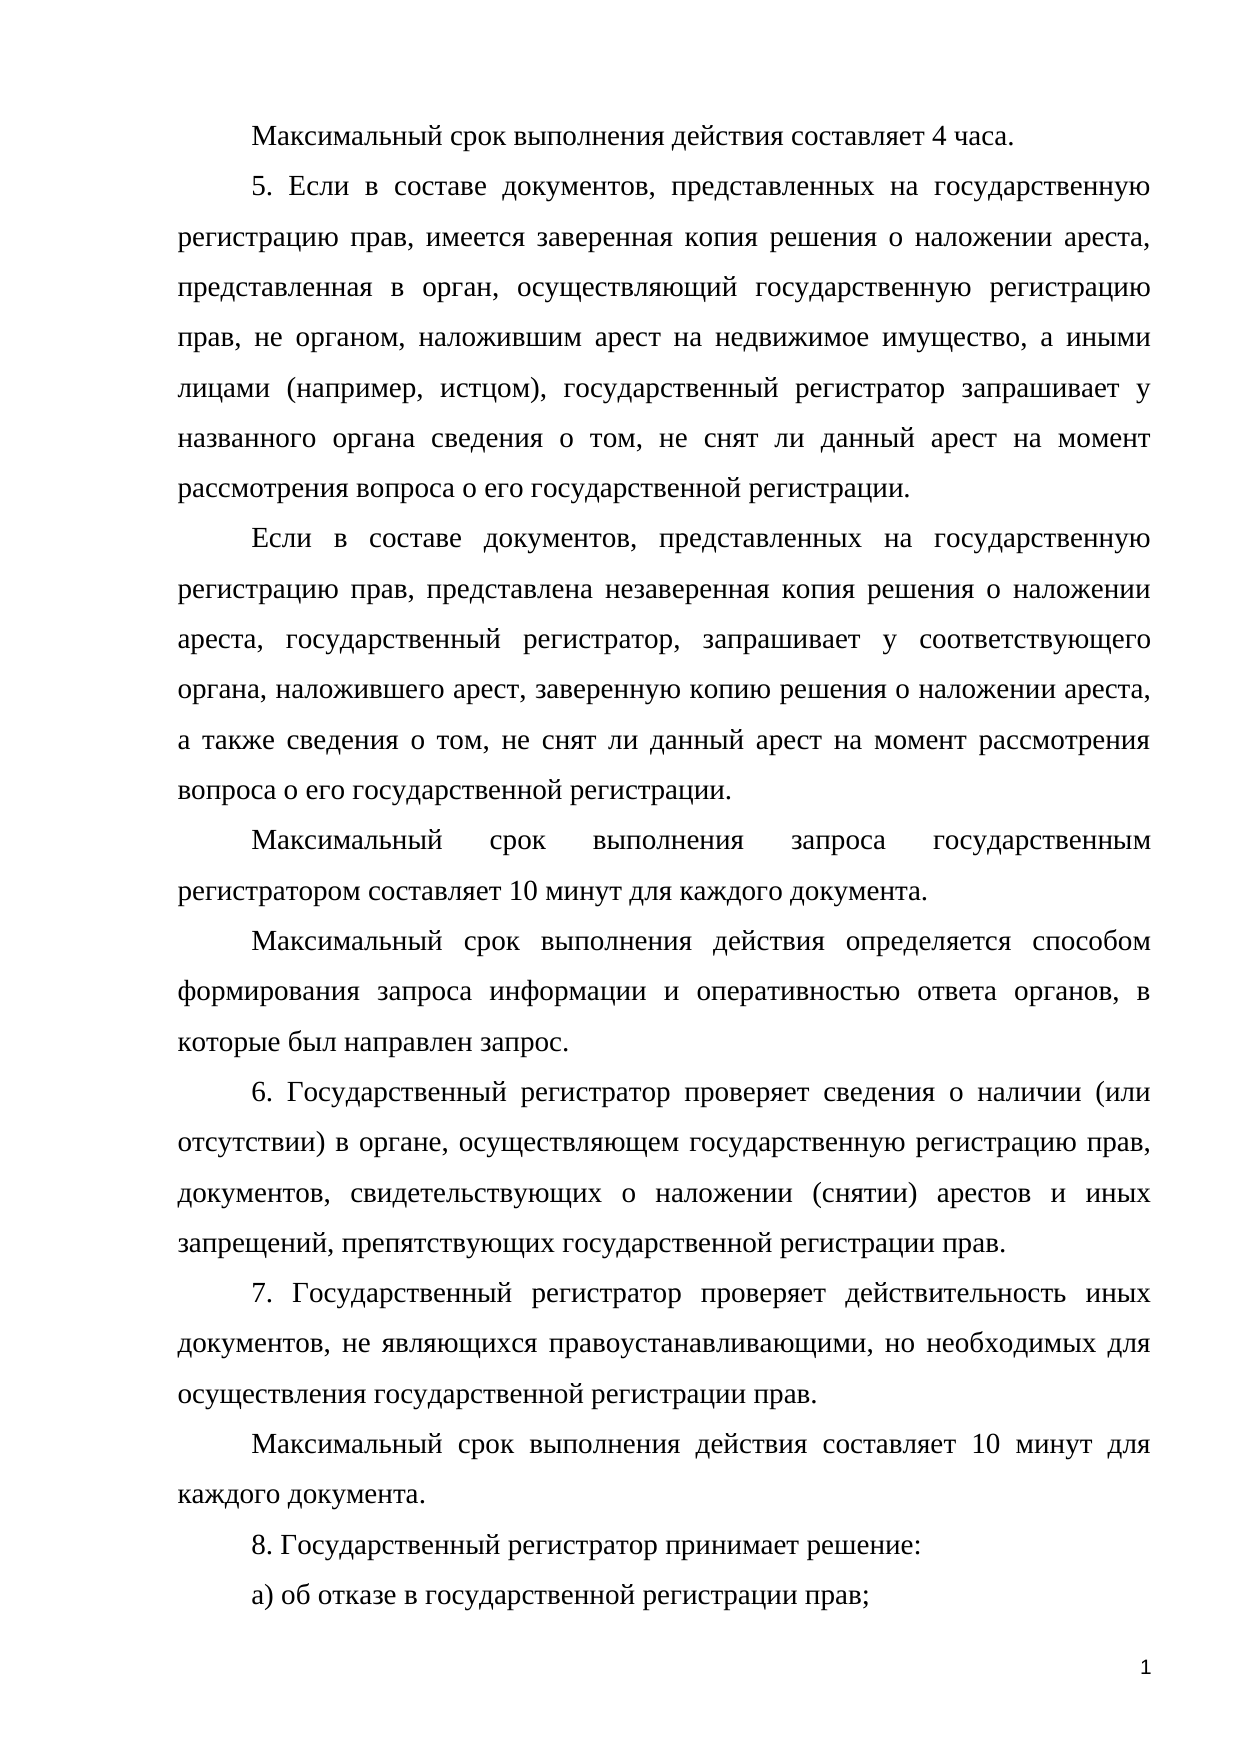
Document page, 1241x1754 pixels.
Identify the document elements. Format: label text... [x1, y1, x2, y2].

text Максимальный срок выполнения действия составляет 10 минут для каждого документа. [177, 1426, 1152, 1510]
text Максимальный срок выполнения запроса государственным регистратором составляет 10 минут для каждого документа. [177, 822, 1152, 906]
text а) об отказе в государственной регистрации прав; [177, 1577, 1152, 1611]
text 8. Государственный регистратор принимает решение: [177, 1527, 1152, 1560]
text Если в составе документов, представленных на государственную регистрацию прав, представлена незаверенная копия решения о наложении ареста, государственный регистратор, запрашивает у соответствующего органа, наложившего арест, заверенную копию решения о наложении ареста, а также сведения о том, не снят ли данный арест на момент рассмотрения вопроса о его государственной регистрации. [177, 521, 1152, 806]
text Максимальный срок выполнения действия составляет 4 часа. [177, 118, 1152, 152]
text 5. Если в составе документов, представленных на государственную регистрацию прав, имеется заверенная копия решения о наложении ареста, представленная в орган, осуществляющий государственную регистрацию прав, не органом, наложившим арест на недвижимое имущество, а иными лицами (например, истцом), государственный регистратор запрашивает у названного органа сведения о том, не снят ли данный арест на момент рассмотрения вопроса о его государственной регистрации. [177, 168, 1152, 504]
text 6. Государственный регистратор проверяет сведения о наличии (или отсутствии) в органе, осуществляющем государственную регистрацию прав, документов, свидетельствующих о наложении (снятии) арестов и иных запрещений, препятствующих государственной регистрации прав. [177, 1074, 1152, 1258]
text Максимальный срок выполнения действия определяется способом формирования запроса информации и оперативностью ответа органов, в которые был направлен запрос. [177, 923, 1152, 1057]
text 7. Государственный регистратор проверяет действительность иных документов, не являющихся правоустанавливающими, но необходимых для осуществления государственной регистрации прав. [177, 1275, 1152, 1409]
